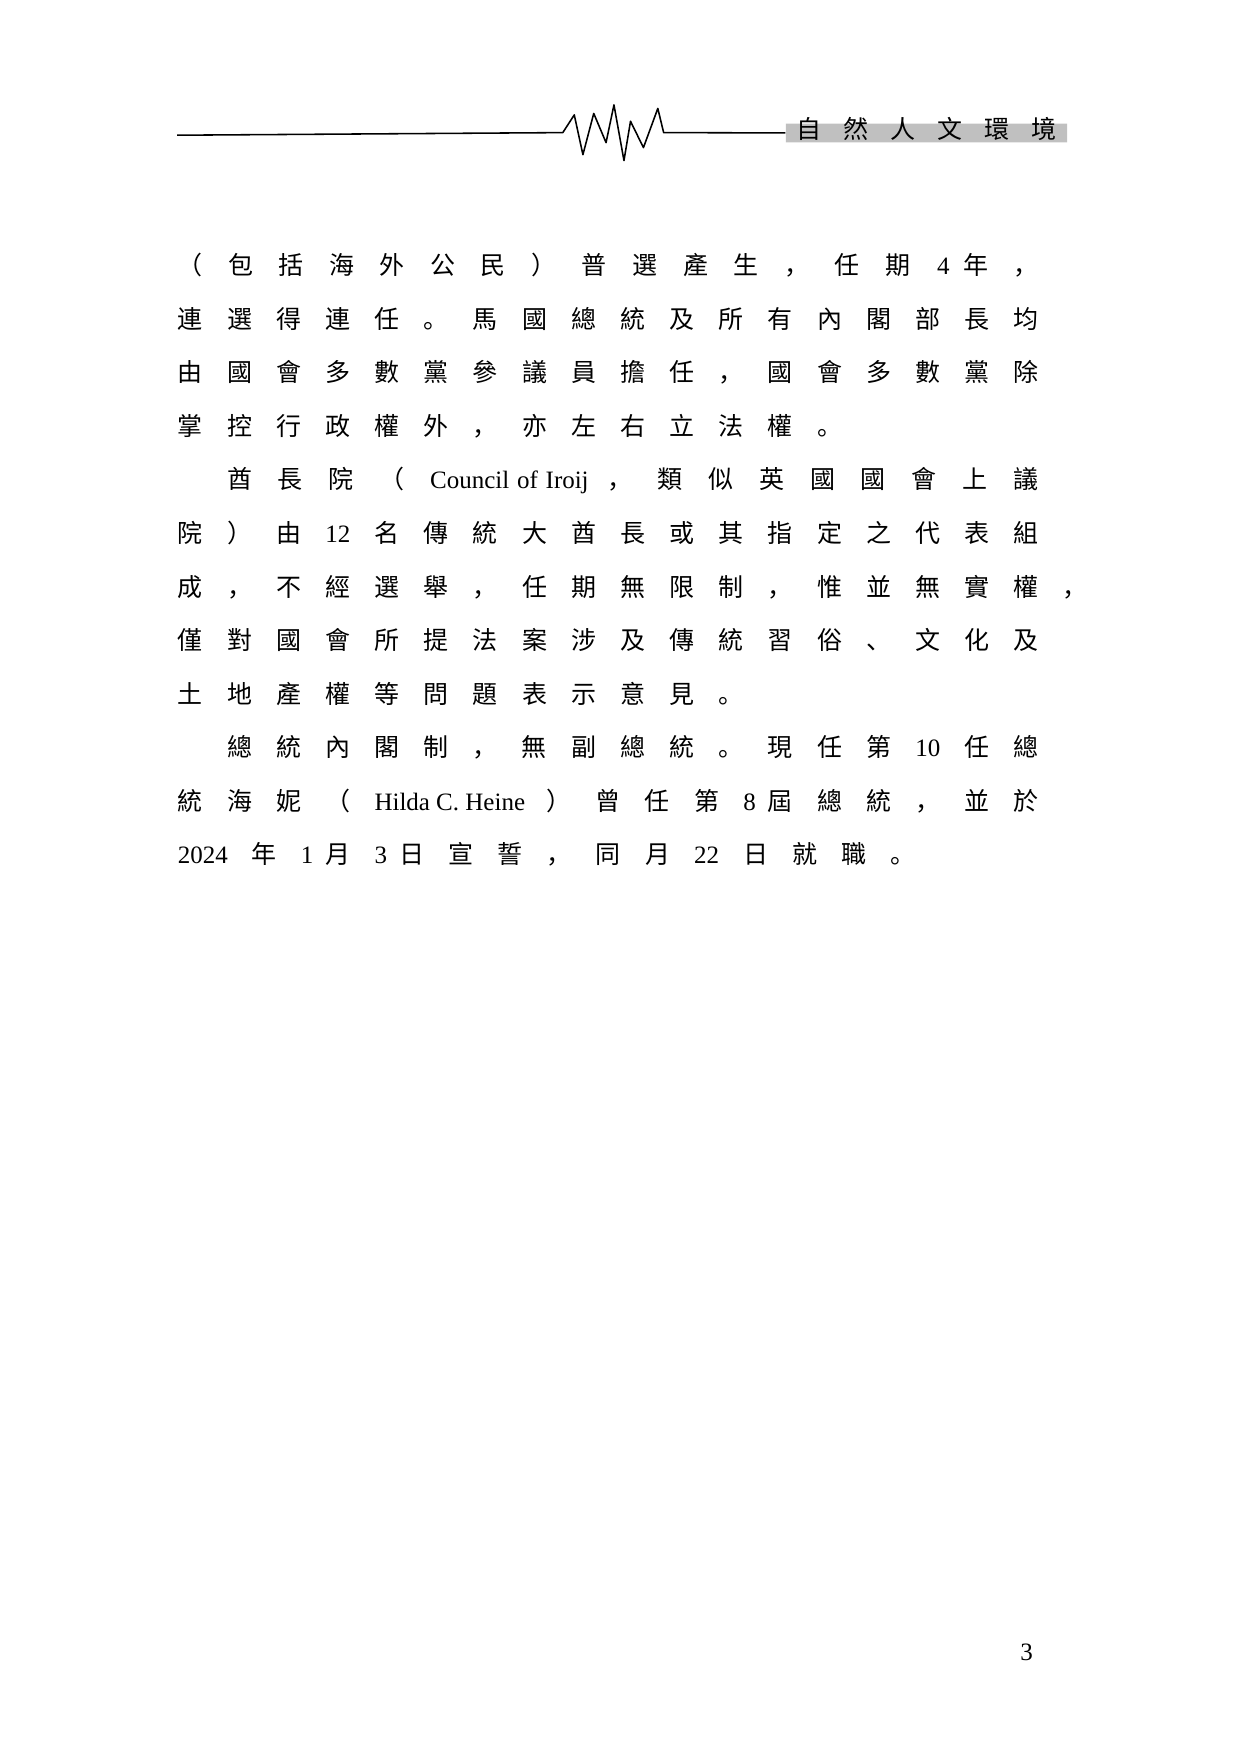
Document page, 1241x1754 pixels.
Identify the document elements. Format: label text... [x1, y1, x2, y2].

text 酋長院（Council of Iroij，類似英國國會上議院）由12名傳統大酋長或其指定之代表組成，不經選舉，任期無限制，惟並無實權，僅對國會所提法案涉及傳統習俗、文化及土地產權等問題表示意見。 [178, 451, 1063, 719]
text 總統內閣制，無副總統。現任第10任總統海妮（Hilda C. Heine）曾任第8屆總統，並於2024年1月3日宣誓，同月22日就職。 [178, 719, 1063, 880]
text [178, 237, 1063, 451]
